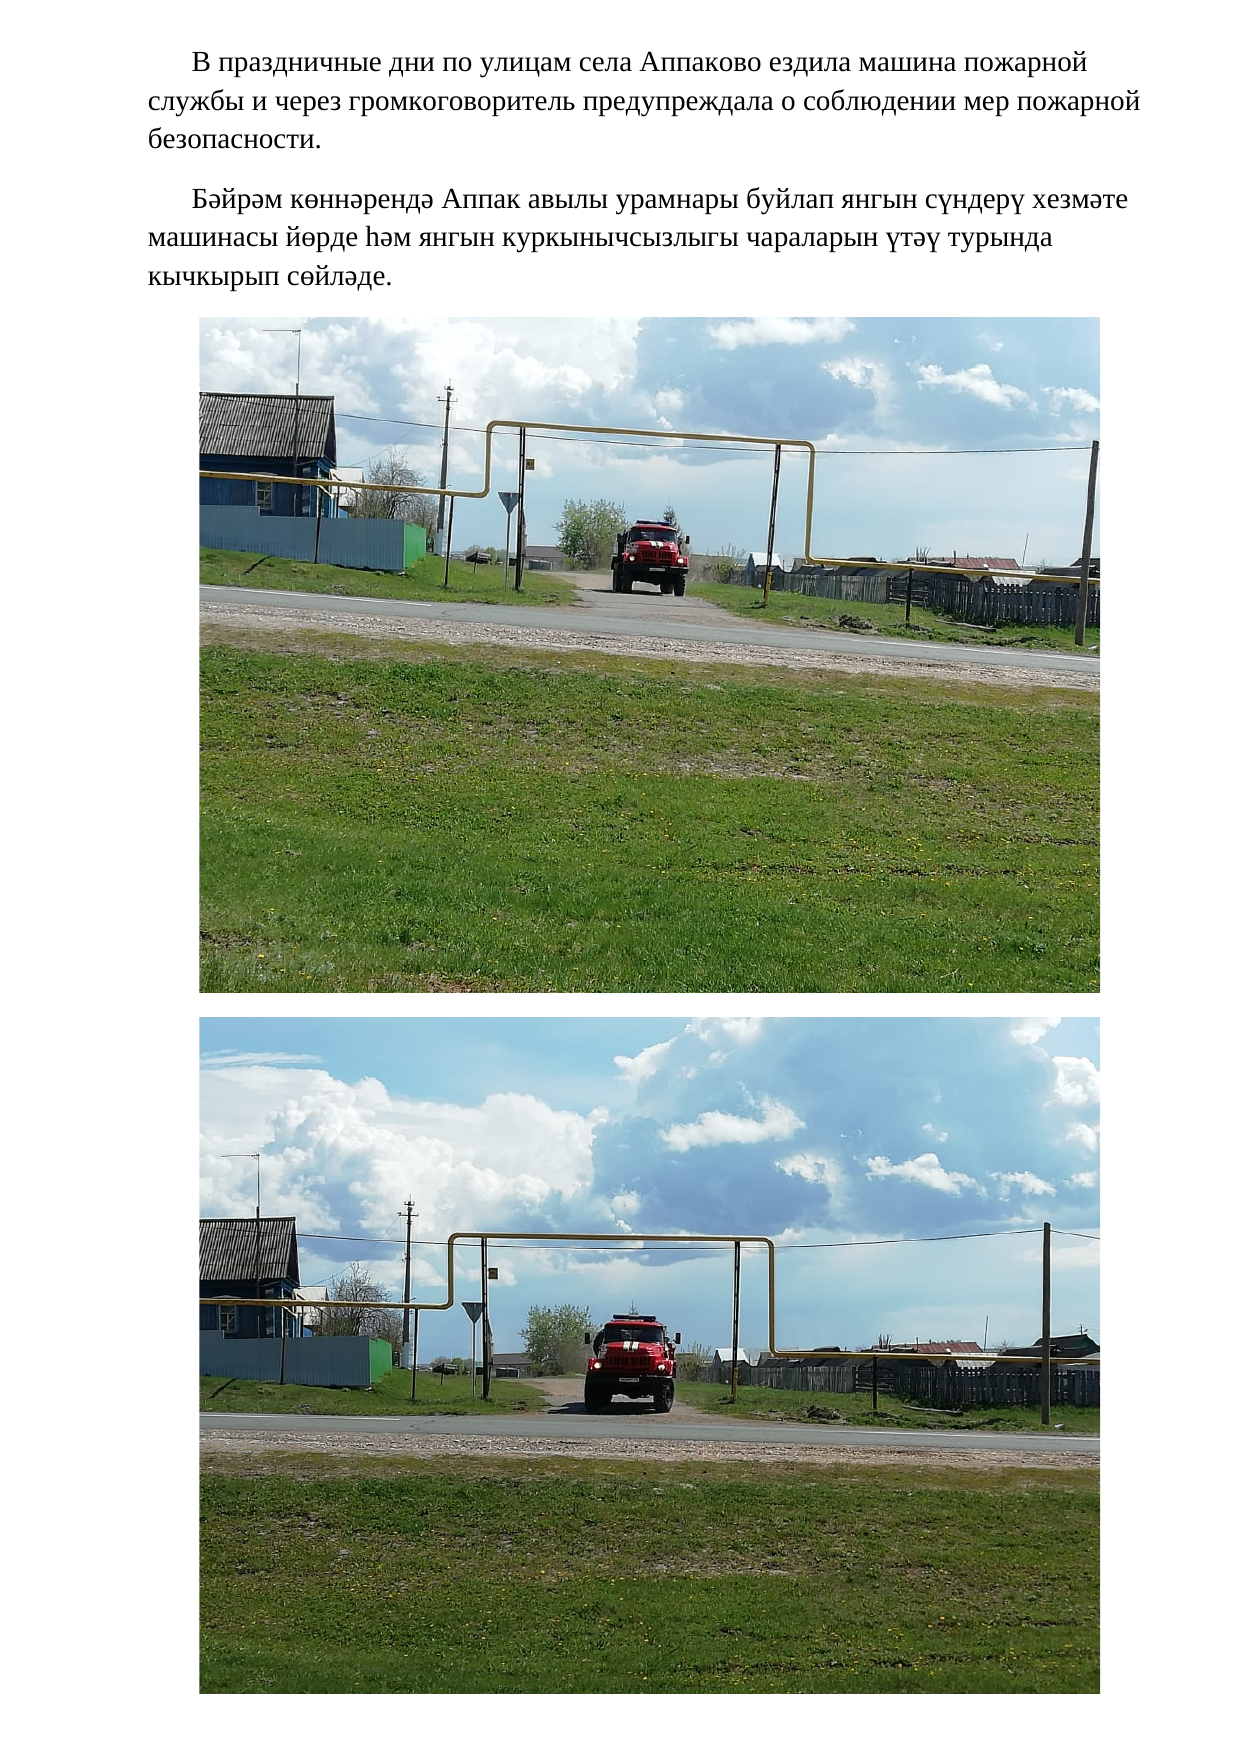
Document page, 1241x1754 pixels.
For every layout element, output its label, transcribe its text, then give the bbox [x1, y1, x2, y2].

text В праздничные дни по улицам села Аппаково ездила машина пожарной службы и через громкоговоритель предупреждала о соблюдении мер пожарной безопасности. [148, 44, 1152, 155]
picture [199, 1017, 1100, 1694]
picture [199, 317, 1100, 993]
text Бәйрәм көннәрендә Аппак авылы урамнары буйлап янгын сүндерү хезмәте машинасы йөрде һәм янгын куркынычсызлыгы чараларын үтәү турында кычкырып сөйләде. [148, 181, 1152, 291]
